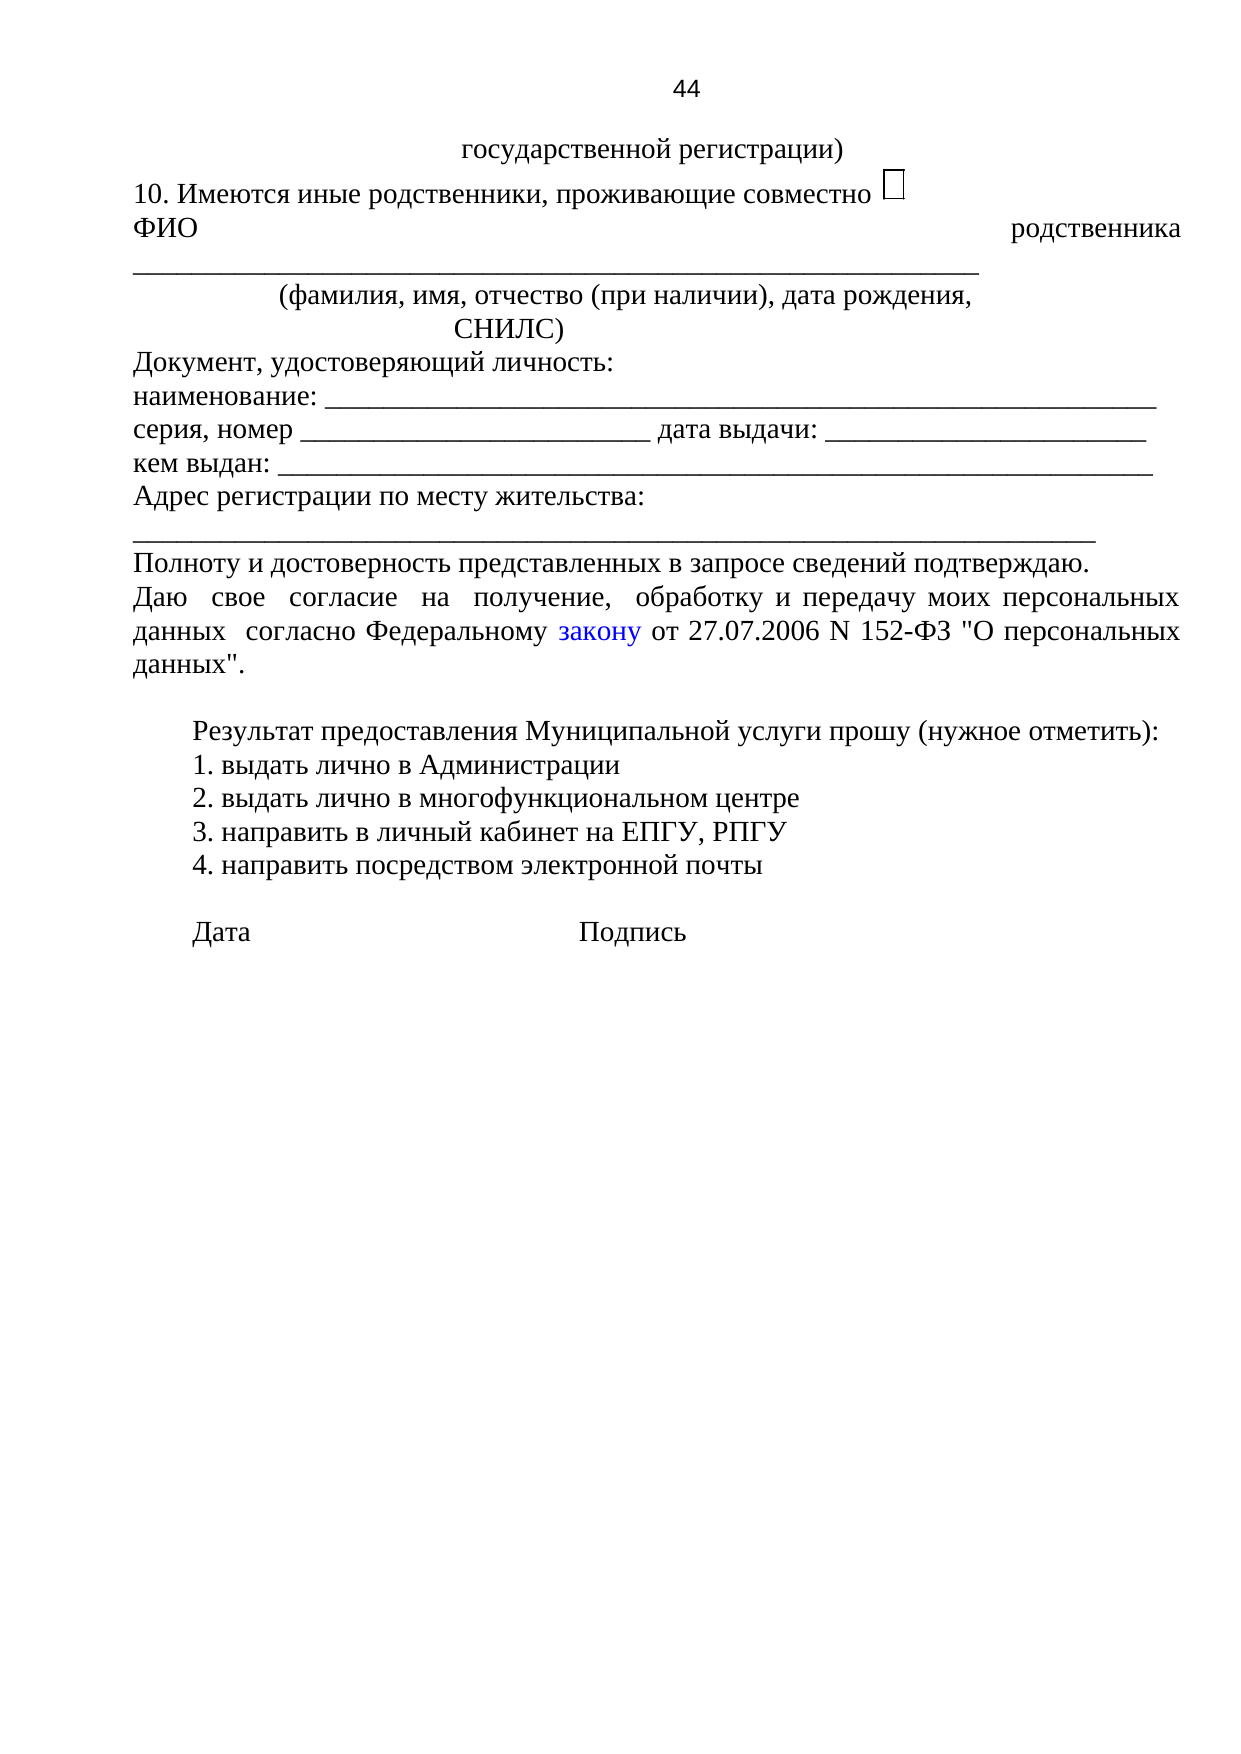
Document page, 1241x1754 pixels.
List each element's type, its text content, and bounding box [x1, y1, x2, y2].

text СНИЛС) [133, 311, 1181, 344]
text государственной регистрации) [133, 131, 1181, 165]
text ФИО родственника __________________________________________________________ [133, 210, 1181, 277]
text (фамилия, имя, отчество (при наличии), дата рождения, [133, 277, 1181, 311]
text наименование: _________________________________________________________ [133, 378, 1181, 411]
text Даю свое согласие на получение, обработку и передачу моих персональных данных согласно Федеральному закону от 27.07.2006 N 152-ФЗ "О персональных данных". [133, 579, 1181, 680]
text Результат предоставления Муниципальной услуги прошу (нужное отметить): [133, 713, 1181, 747]
text 2. выдать лично в многофункциональном центре [133, 780, 1181, 814]
text серия, номер ________________________ дата выдачи: ______________________ [133, 411, 1181, 445]
text Дата Подпись [133, 914, 1181, 948]
text Документ, удостоверяющий личность: [133, 344, 1181, 378]
text 10. Имеются иные родственники, проживающие совместно [133, 165, 1181, 210]
text 3. направить в личный кабинет на ЕПГУ, РПГУ [133, 814, 1181, 847]
text Адрес регистрации по месту жительства: [133, 478, 1181, 512]
text __________________________________________________________________ [133, 512, 1181, 546]
text 1. выдать лично в Администрации [133, 747, 1181, 780]
text 4. направить посредством электронной почты [133, 847, 1181, 881]
text Полноту и достоверность представленных в запросе сведений подтверждаю. [133, 546, 1181, 579]
text кем выдан: ____________________________________________________________ [133, 445, 1181, 478]
